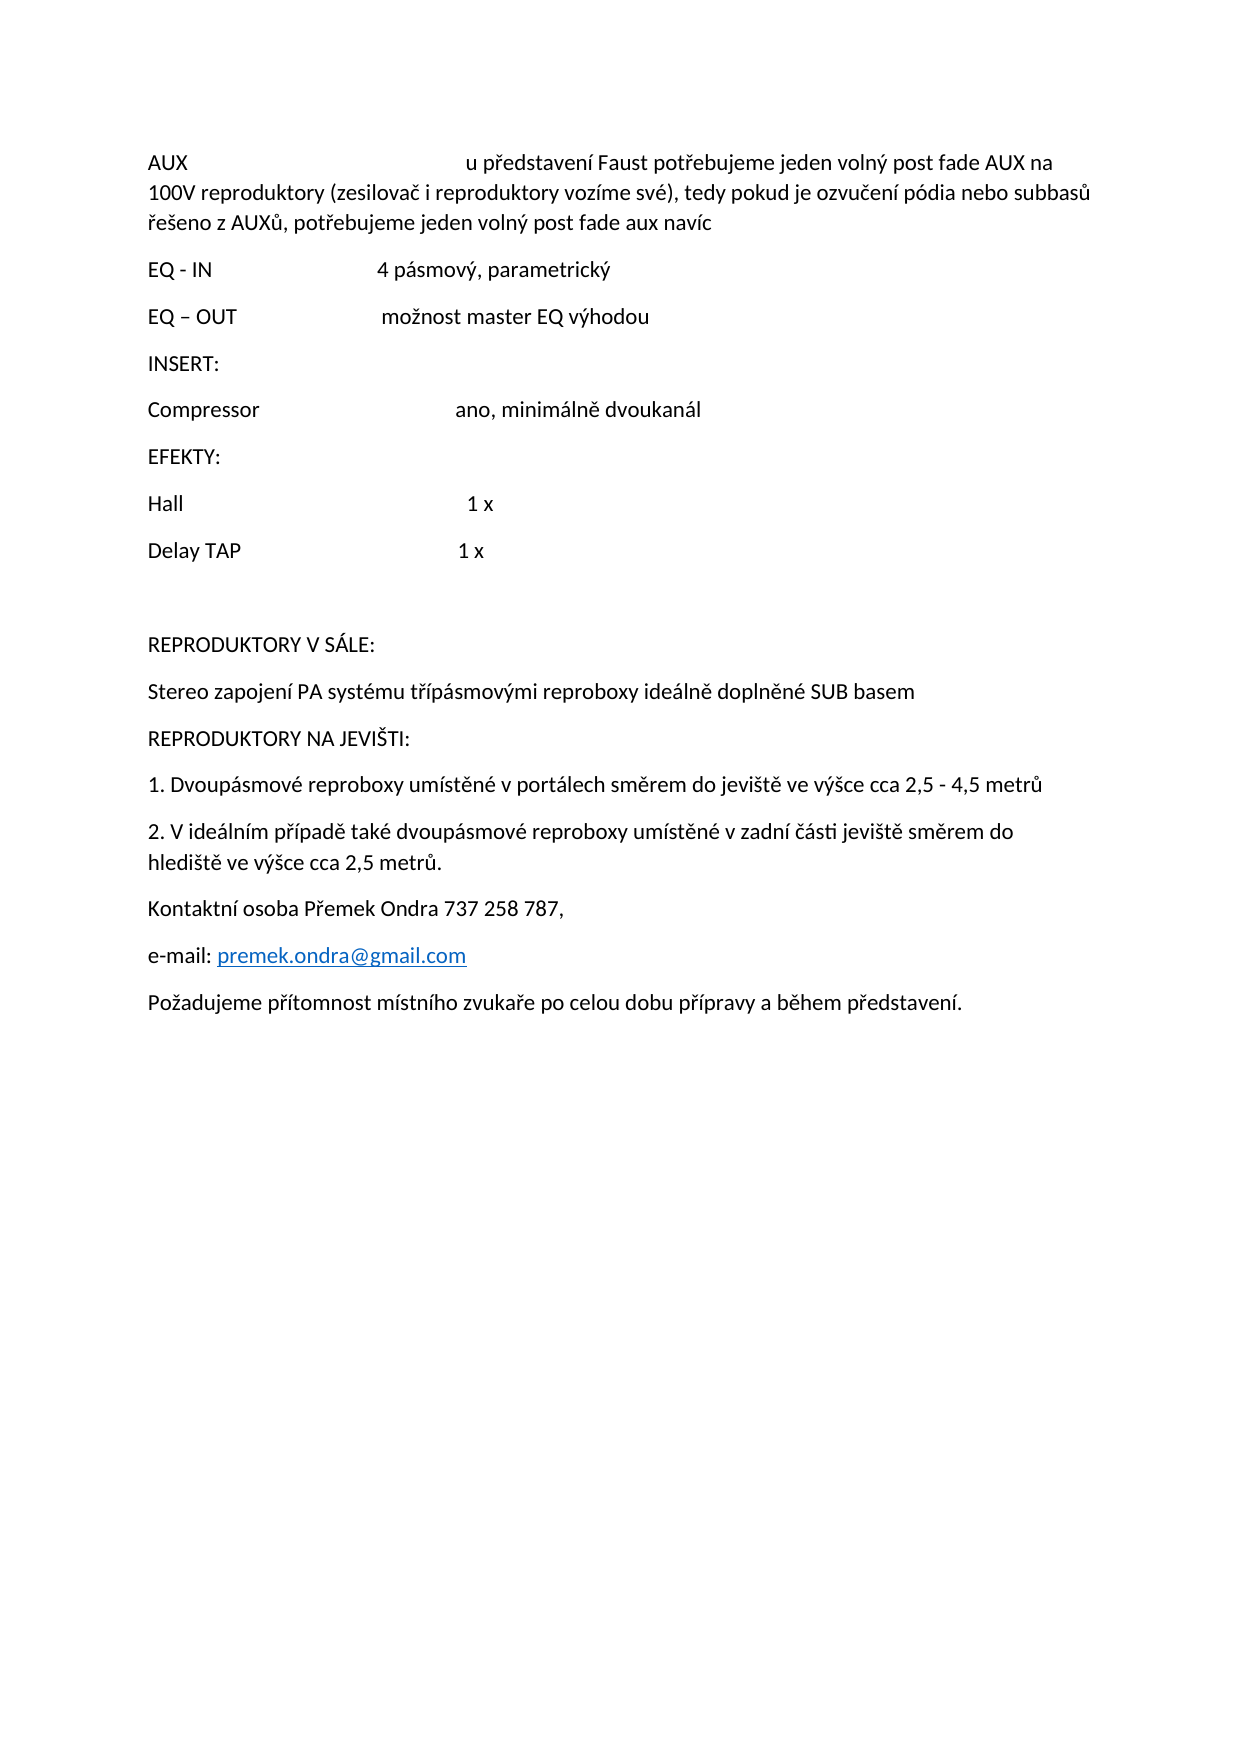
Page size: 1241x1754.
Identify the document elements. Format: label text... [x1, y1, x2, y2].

text Stereo zapojení PA systému třípásmovými reproboxy ideálně doplněné SUB basem [148, 677, 1093, 705]
text EFEKTY: [148, 442, 1093, 470]
text AUX u představení Faust potřebujeme jeden volný post fade AUX na 100V reproduktory (zesilovač i reproduktory vozíme své), tedy pokud je ozvučení pódia nebo subbasů řešeno z AUXů, potřebujeme jeden volný post fade aux navíc [148, 148, 1093, 236]
text 2. V ideálním případě také dvoupásmové reproboxy umístěné v zadní části jeviště směrem do hlediště ve výšce cca 2,5 metrů. [148, 817, 1093, 876]
text 1. Dvoupásmové reproboxy umístěné v portálech směrem do jeviště ve výšce cca 2,5 - 4,5 metrů [148, 771, 1093, 798]
text e-mail: premek.ondra@gmail.com [148, 941, 1093, 969]
text INSERT: [148, 349, 1093, 377]
text Kontaktní osoba Přemek Ondra 737 258 787, [148, 894, 1093, 922]
text Compressor ano, minimálně dvoukanál [148, 396, 1093, 423]
text EQ – OUT možnost master EQ výhodou [148, 302, 1093, 330]
text Delay TAP 1 x [148, 536, 1093, 564]
text REPRODUKTORY V SÁLE: [148, 630, 1093, 658]
text Hall 1 x [148, 489, 1093, 517]
text EQ - IN 4 pásmový, parametrický [148, 255, 1093, 283]
text Požadujeme přítomnost místního zvukaře po celou dobu přípravy a během představení. [148, 988, 1093, 1016]
text REPRODUKTORY NA JEVIŠTI: [148, 724, 1093, 752]
